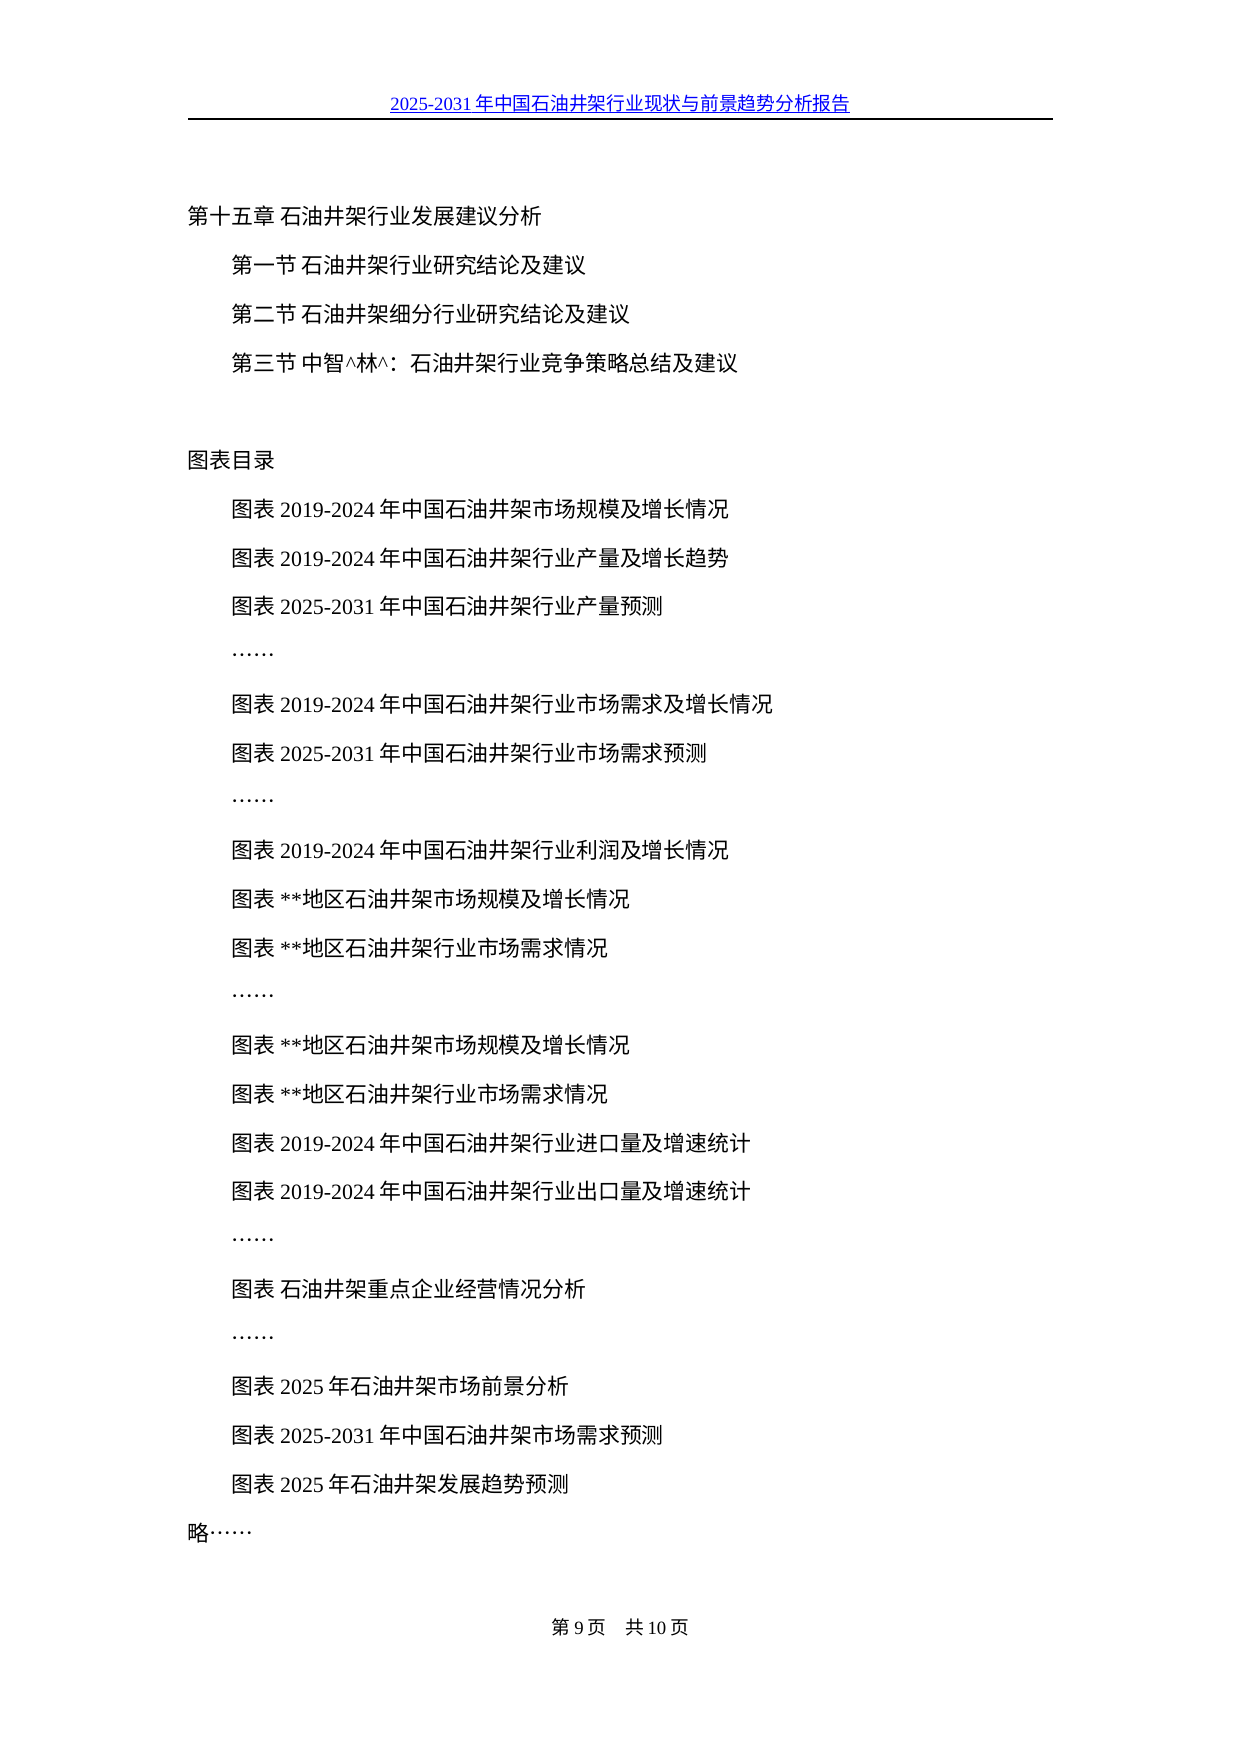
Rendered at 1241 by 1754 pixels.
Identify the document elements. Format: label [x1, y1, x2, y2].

text [187, 150, 1053, 1548]
